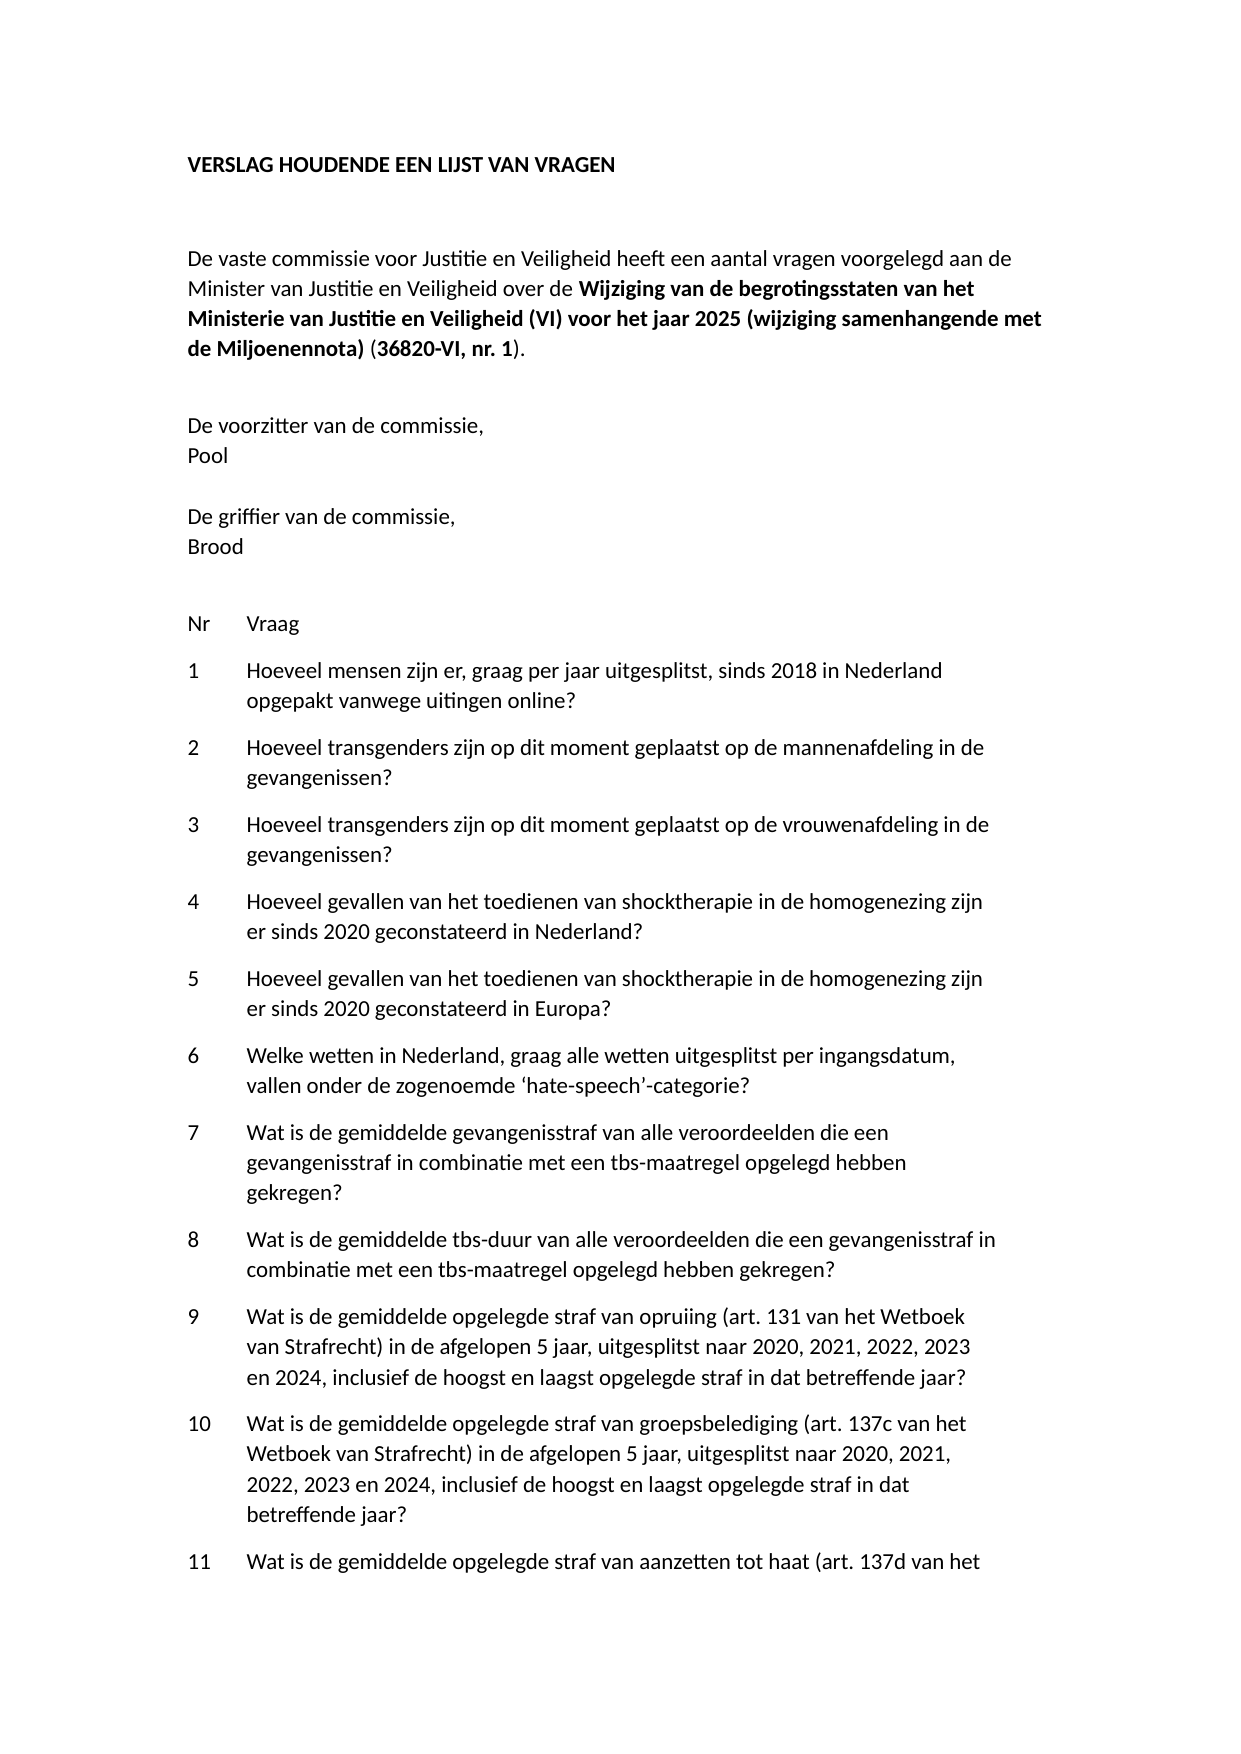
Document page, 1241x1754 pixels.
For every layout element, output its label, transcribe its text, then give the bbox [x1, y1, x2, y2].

text Brood [187, 532, 1053, 560]
table_header Nr [188, 609, 246, 656]
table_cell 8 [188, 1225, 246, 1302]
text De griffier van de commissie, [187, 502, 1053, 530]
table_cell 3 [188, 810, 246, 887]
table_cell Welke wetten in Nederland, graag alle wetten uitgesplitst per ingangsdatum, vallen onder de zogenoemde ‘hate-speech’-categorie? [246, 1041, 1000, 1118]
table_cell 5 [188, 964, 246, 1041]
table_cell 9 [188, 1302, 246, 1409]
text Pool [187, 442, 1053, 470]
table_cell 2 [188, 733, 246, 810]
table_cell Hoeveel mensen zijn er, graag per jaar uitgesplitst, sinds 2018 in Nederland opgepakt vanwege uitingen online? [246, 656, 1000, 733]
table_cell Hoeveel gevallen van het toedienen van shocktherapie in de homogenezing zijn er sinds 2020 geconstateerd in Nederland? [246, 887, 1000, 964]
table_cell 7 [188, 1118, 246, 1225]
table_cell Wat is de gemiddelde opgelegde straf van groepsbelediging (art. 137c van het Wetboek van Strafrecht) in de afgelopen 5 jaar, uitgesplitst naar 2020, 2021, 2022, 2023 en 2024, inclusief de hoogst en laagst opgelegde straf in dat betreffende jaar? [246, 1409, 1000, 1547]
table_cell 10 [188, 1409, 246, 1547]
table_cell Wat is de gemiddelde opgelegde straf van opruiing (art. 131 van het Wetboek van Strafrecht) in de afgelopen 5 jaar, uitgesplitst naar 2020, 2021, 2022, 2023 en 2024, inclusief de hoogst en laagst opgelegde straf in dat betreffende jaar? [246, 1302, 1000, 1409]
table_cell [246, 1547, 1000, 1593]
text De vaste commissie voor Justitie en Veiligheid heeft een aantal vragen voorgelegd aan de Minister van Justitie en Veiligheid over de Wijziging van de begrotingsstaten van het Ministerie van Justitie en Veiligheid (VI) voor het jaar 2025 (wijziging samenhangende met de Miljoenennota) (36820-VI, nr. 1). [187, 244, 1053, 362]
text De voorzitter van de commissie, [187, 411, 1053, 439]
table_cell 11 [188, 1547, 246, 1593]
table_cell 6 [188, 1041, 246, 1118]
table_cell Wat is de gemiddelde gevangenisstraf van alle veroordeelden die een gevangenisstraf in combinatie met een tbs-maatregel opgelegd hebben gekregen? [246, 1118, 1000, 1225]
table_cell Hoeveel transgenders zijn op dit moment geplaatst op de mannenafdeling in de gevangenissen? [246, 733, 1000, 810]
table_header Vraag [246, 609, 1000, 656]
table_cell Hoeveel gevallen van het toedienen van shocktherapie in de homogenezing zijn er sinds 2020 geconstateerd in Europa? [246, 964, 1000, 1041]
table_cell 1 [188, 656, 246, 733]
text VERSLAG HOUDENDE EEN LIJST VAN VRAGEN [187, 150, 1053, 178]
table_cell Hoeveel transgenders zijn op dit moment geplaatst op de vrouwenafdeling in de gevangenissen? [246, 810, 1000, 887]
table_cell Wat is de gemiddelde tbs-duur van alle veroordeelden die een gevangenisstraf in combinatie met een tbs-maatregel opgelegd hebben gekregen? [246, 1225, 1000, 1302]
table_cell 4 [188, 887, 246, 964]
